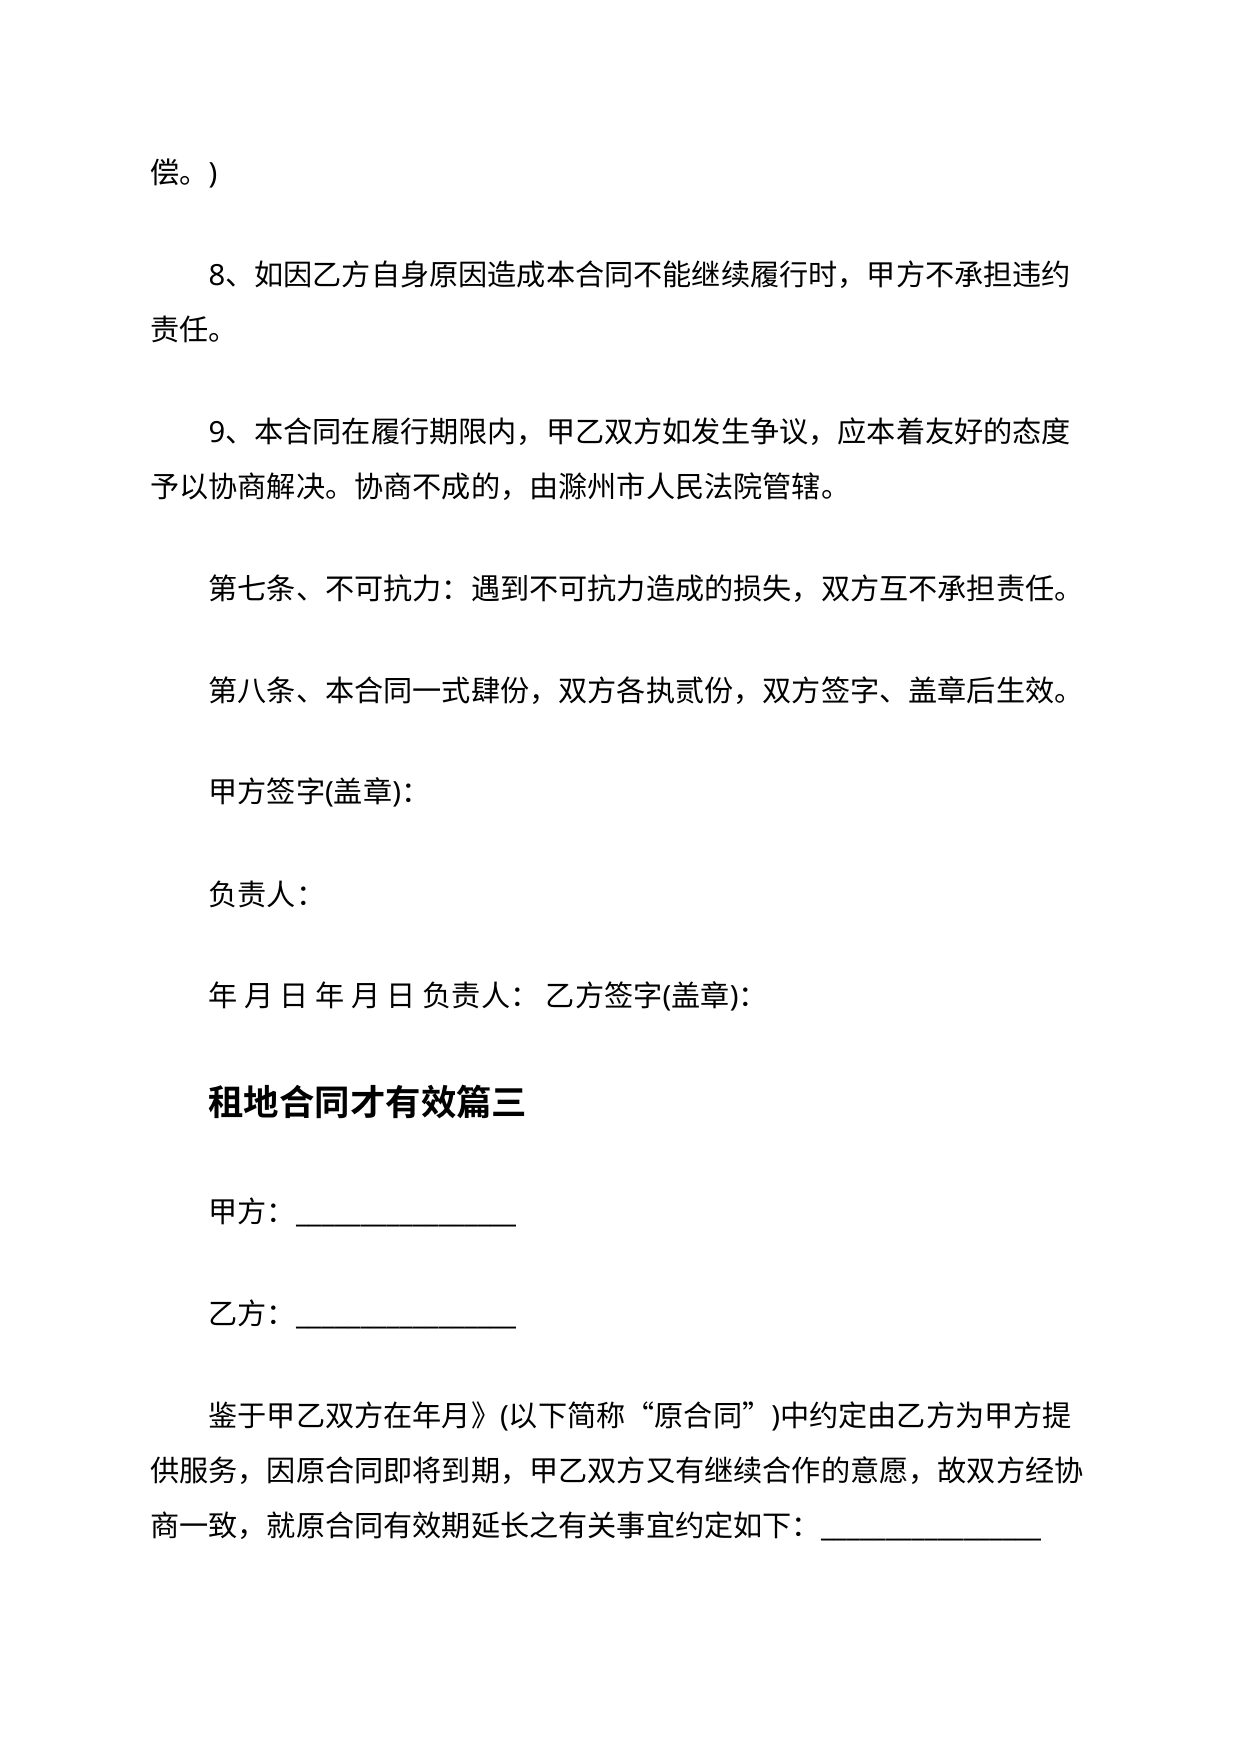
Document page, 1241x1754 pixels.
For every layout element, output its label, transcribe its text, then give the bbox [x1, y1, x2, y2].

text 负责人： [150, 871, 1090, 913]
text 年 月 日 年 月 日 负责人： 乙方签字(盖章)： [150, 973, 1090, 1015]
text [150, 150, 1090, 192]
text 9、本合同在履行期限内，甲乙双方如发生争议，应本着友好的态度予以协商解决。协商不成的，由滁州市人民法院管辖。 [150, 409, 1090, 506]
text 8、如因乙方自身原因造成本合同不能继续履行时，甲方不承担违约责任。 [150, 252, 1090, 349]
text 第八条、本合同一式肆份，双方各执贰份，双方签字、盖章后生效。 [150, 667, 1090, 709]
text 甲方签字(盖章)： [150, 769, 1090, 811]
text 第七条、不可抗力：遇到不可抗力造成的损失，双方互不承担责任。 [150, 566, 1090, 608]
text 乙方：_________________ [150, 1290, 1090, 1333]
text 鉴于甲乙双方在年月》(以下简称“原合同”)中约定由乙方为甲方提供服务，因原合同即将到期，甲乙双方又有继续合作的意愿，故双方经协商一致，就原合同有效期延长之有关事宜约定如下：_________________ [150, 1392, 1090, 1544]
text 甲方：_________________ [150, 1188, 1090, 1231]
text 租地合同才有效篇三 [150, 1075, 1090, 1126]
